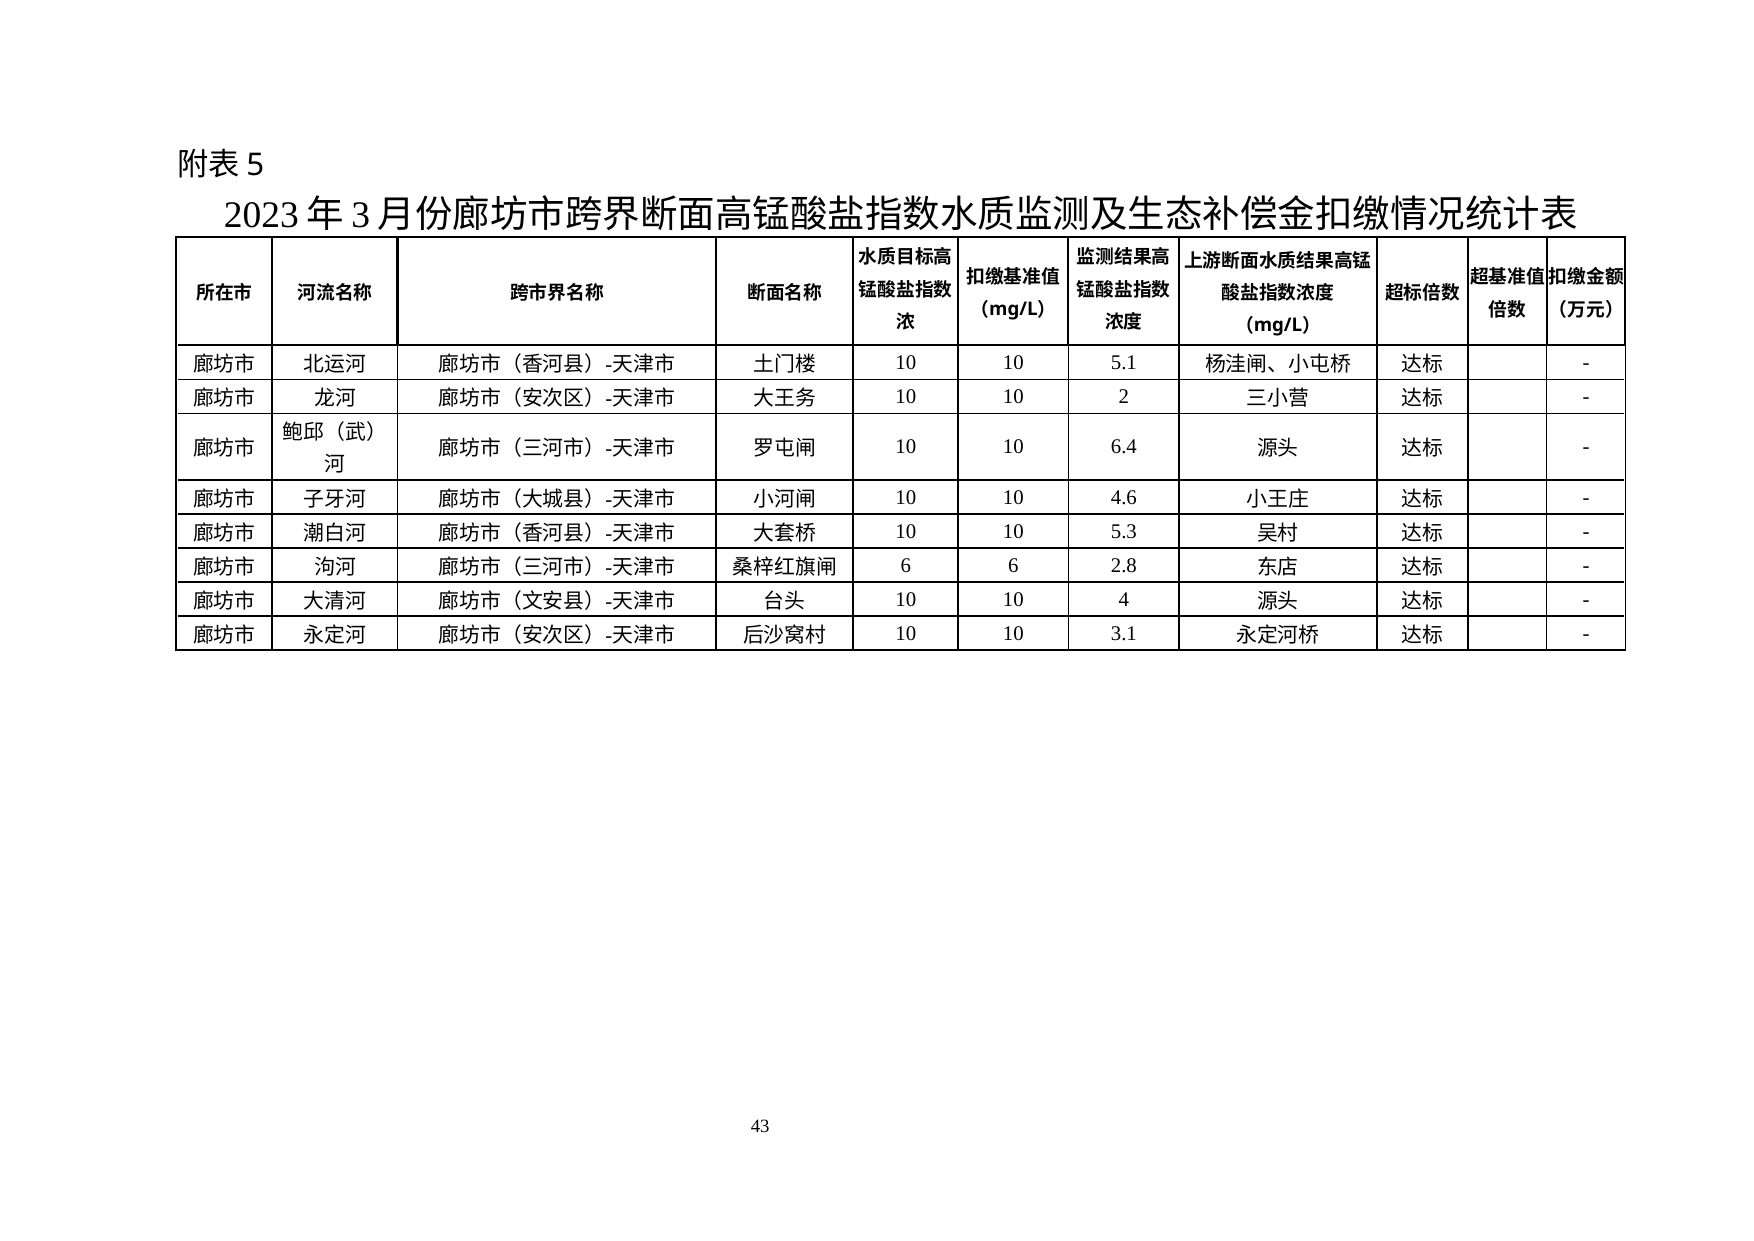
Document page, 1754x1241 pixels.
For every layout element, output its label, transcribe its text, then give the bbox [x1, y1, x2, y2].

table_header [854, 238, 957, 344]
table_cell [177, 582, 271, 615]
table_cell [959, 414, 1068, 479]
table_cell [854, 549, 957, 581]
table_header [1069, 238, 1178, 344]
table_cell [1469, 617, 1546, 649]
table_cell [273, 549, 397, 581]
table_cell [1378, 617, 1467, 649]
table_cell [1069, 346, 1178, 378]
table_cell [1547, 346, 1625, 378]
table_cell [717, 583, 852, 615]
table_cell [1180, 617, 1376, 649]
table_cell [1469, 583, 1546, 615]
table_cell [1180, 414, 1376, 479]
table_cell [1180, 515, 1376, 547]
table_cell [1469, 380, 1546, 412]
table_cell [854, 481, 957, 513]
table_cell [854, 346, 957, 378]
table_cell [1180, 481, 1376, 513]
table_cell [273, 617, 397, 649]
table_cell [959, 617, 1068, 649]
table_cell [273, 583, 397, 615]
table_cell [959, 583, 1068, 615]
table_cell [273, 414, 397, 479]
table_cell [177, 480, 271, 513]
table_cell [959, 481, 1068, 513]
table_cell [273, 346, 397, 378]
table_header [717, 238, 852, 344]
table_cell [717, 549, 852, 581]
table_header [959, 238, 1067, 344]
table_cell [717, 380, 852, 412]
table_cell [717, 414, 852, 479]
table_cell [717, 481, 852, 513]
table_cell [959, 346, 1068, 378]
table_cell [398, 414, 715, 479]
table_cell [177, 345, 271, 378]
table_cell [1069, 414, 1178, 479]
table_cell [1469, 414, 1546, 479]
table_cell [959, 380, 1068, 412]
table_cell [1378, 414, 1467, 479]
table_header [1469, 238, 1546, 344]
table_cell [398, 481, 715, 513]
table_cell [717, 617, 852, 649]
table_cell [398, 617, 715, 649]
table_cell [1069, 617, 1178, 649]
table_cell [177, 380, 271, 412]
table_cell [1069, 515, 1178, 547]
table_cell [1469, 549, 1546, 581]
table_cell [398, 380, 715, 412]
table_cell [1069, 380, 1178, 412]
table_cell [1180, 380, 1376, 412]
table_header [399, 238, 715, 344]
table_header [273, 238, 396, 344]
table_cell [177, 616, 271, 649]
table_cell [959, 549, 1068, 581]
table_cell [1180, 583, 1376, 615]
text 2023年3月份廊坊市跨界断面高锰酸盐指数水质监测及生态补偿金扣缴情况统计表 [177, 194, 1624, 236]
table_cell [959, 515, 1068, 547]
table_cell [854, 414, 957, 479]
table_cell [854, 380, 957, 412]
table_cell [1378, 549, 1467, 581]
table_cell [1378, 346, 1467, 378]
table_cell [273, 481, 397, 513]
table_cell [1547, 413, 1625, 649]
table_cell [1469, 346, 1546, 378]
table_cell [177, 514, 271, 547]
text 附表5 [177, 129, 1624, 194]
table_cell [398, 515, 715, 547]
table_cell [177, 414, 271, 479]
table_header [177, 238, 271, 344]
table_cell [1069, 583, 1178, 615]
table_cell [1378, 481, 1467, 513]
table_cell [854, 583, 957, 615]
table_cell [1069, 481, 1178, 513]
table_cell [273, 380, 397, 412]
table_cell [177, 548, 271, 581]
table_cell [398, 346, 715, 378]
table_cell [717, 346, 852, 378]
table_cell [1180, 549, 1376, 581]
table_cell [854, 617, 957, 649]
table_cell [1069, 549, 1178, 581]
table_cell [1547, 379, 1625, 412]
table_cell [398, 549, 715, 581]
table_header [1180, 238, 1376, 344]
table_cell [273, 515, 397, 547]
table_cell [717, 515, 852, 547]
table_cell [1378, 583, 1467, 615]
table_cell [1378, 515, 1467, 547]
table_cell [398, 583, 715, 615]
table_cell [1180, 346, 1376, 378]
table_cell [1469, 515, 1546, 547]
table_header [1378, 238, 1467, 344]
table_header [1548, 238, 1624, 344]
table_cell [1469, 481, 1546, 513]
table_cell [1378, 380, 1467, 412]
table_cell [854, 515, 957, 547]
